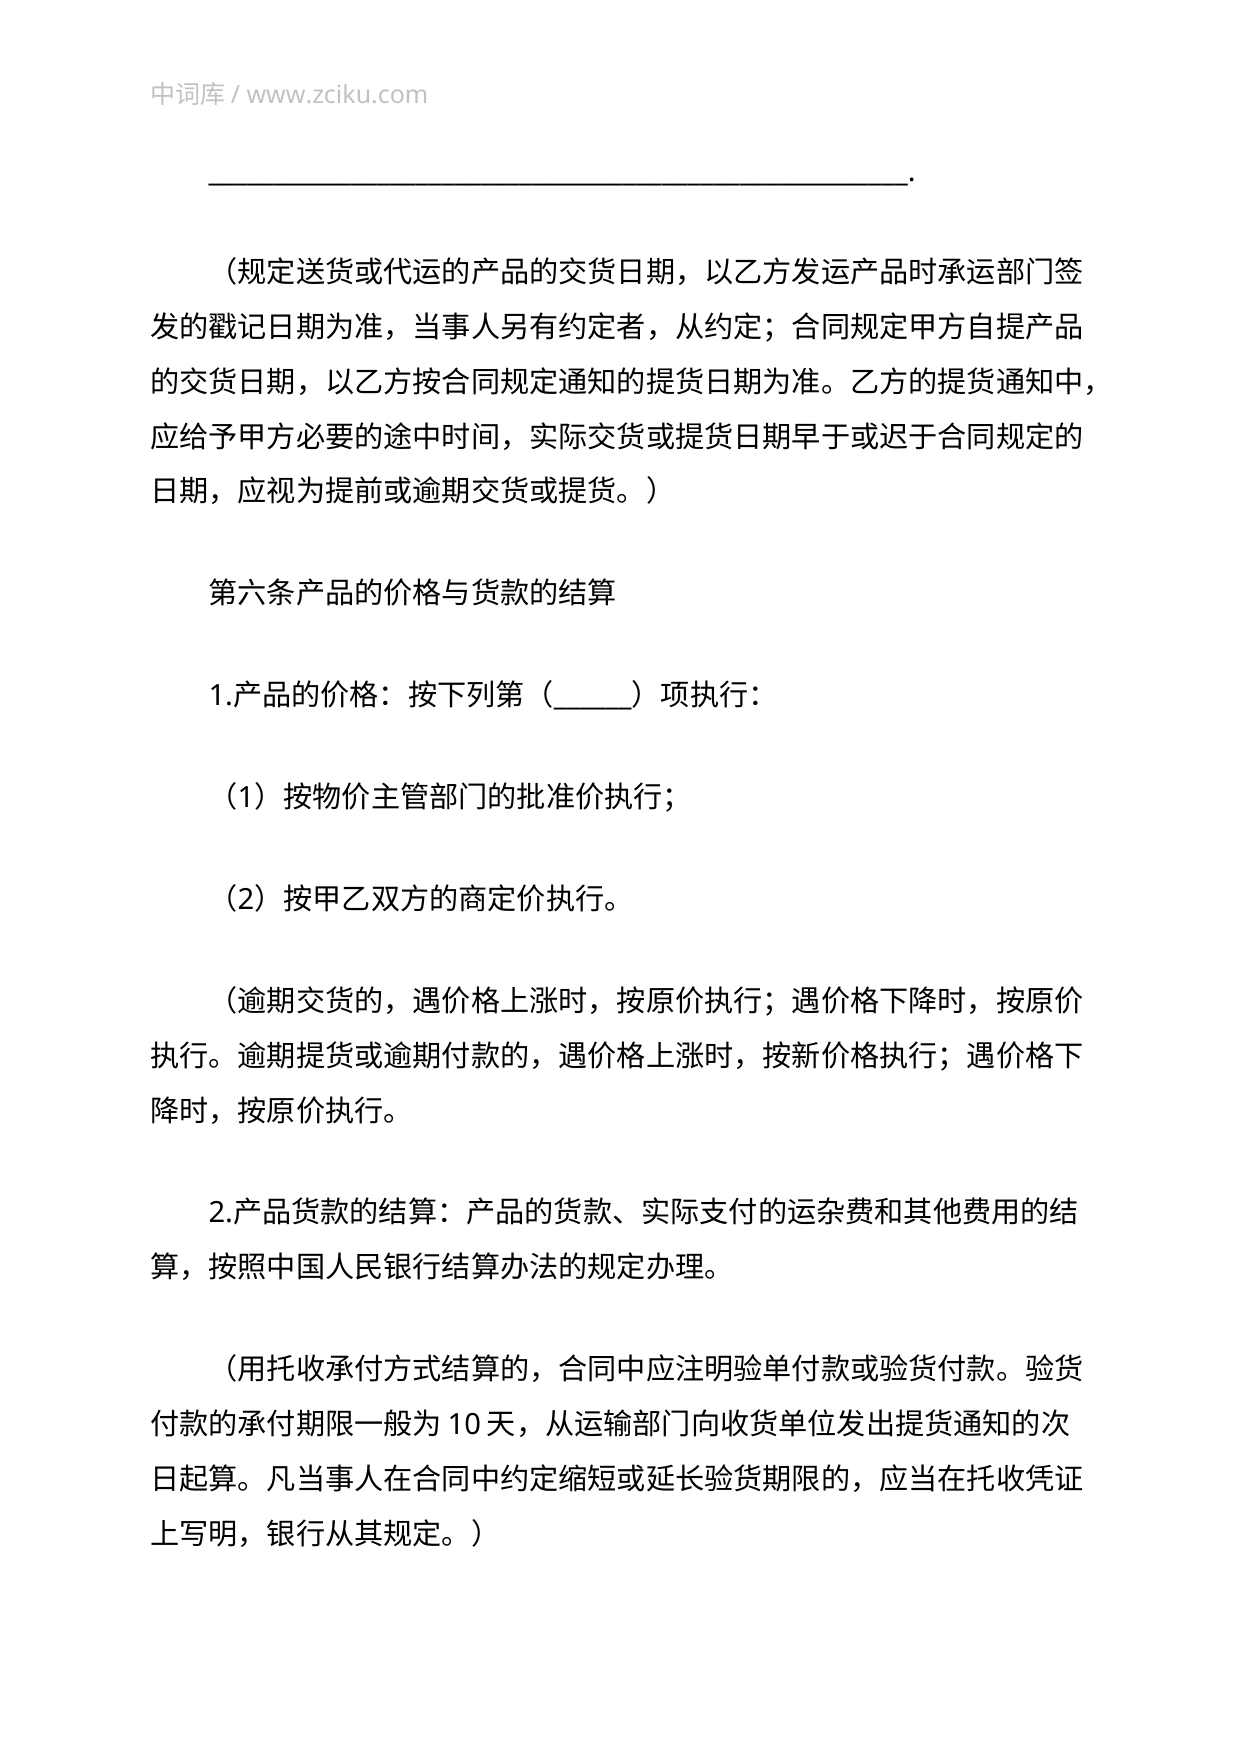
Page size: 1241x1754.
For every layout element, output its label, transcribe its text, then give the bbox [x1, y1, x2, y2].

text （1）按物价主管部门的批准价执行； [150, 773, 1090, 816]
text 1.产品的价格：按下列第（______）项执行： [150, 672, 1090, 714]
text （2）按甲乙双方的商定价执行。 [150, 876, 1090, 918]
text （逾期交货的，遇价格上涨时，按原价执行；遇价格下降时，按原价执行。逾期提货或逾期付款的，遇价格上涨时，按新价格执行；遇价格下降时，按原价执行。 [150, 977, 1090, 1129]
text （规定送货或代运的产品的交货日期，以乙方发运产品时承运部门签发的戳记日期为准，当事人另有约定者，从约定；合同规定甲方自提产品的交货日期，以乙方按合同规定通知的提货日期为准。乙方的提货通知中，应给予甲方必要的途中时间，实际交货或提货日期早于或迟于合同规定的日期，应视为提前或逾期交货或提货。） [150, 248, 1090, 510]
text （用托收承付方式结算的，合同中应注明验单付款或验货付款。验货付款的承付期限一般为10天，从运输部门向收货单位发出提货通知的次日起算。凡当事人在合同中约定缩短或延长验货期限的，应当在托收凭证上写明，银行从其规定。） [150, 1346, 1090, 1553]
text 2.产品货款的结算：产品的货款、实际支付的运杂费和其他费用的结算，按照中国人民银行结算办法的规定办理。 [150, 1189, 1090, 1286]
text ______________________________________________________. [150, 150, 1090, 190]
text 第六条产品的价格与货款的结算 [150, 570, 1090, 612]
